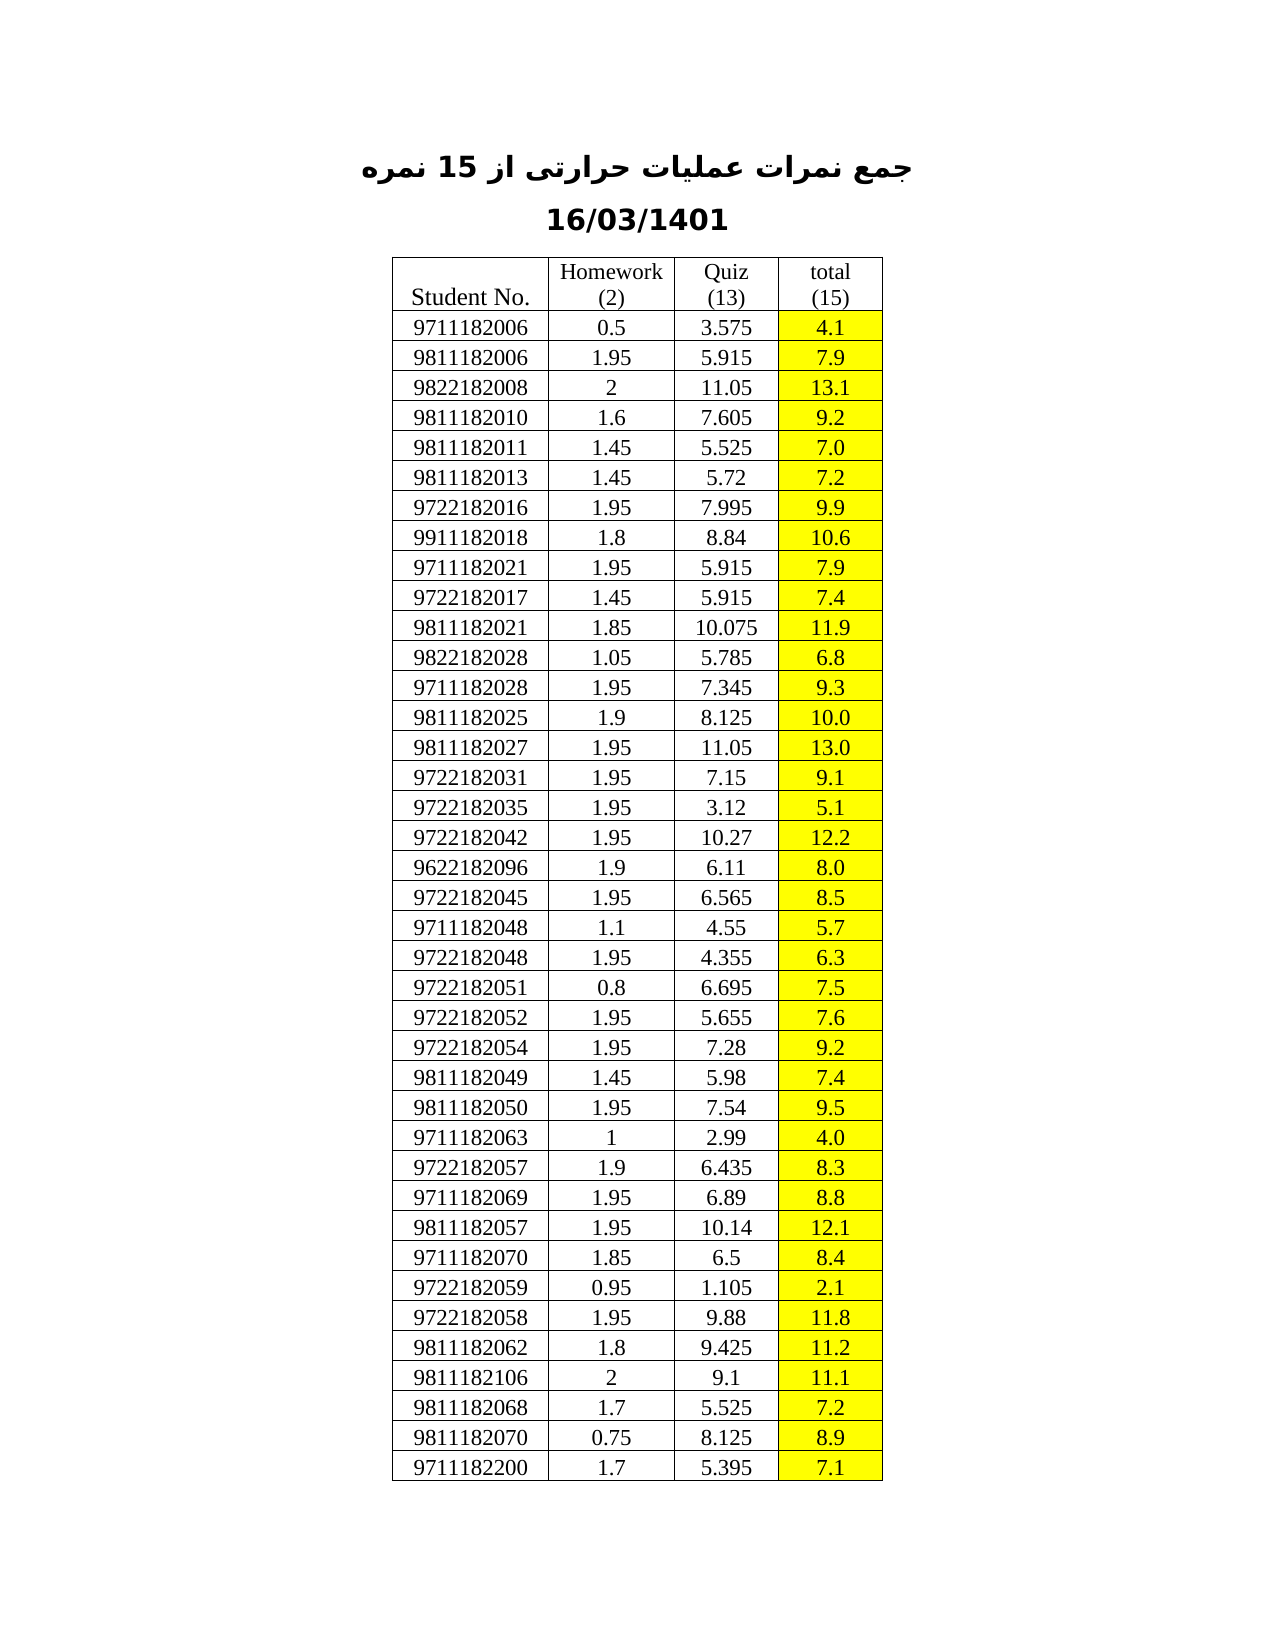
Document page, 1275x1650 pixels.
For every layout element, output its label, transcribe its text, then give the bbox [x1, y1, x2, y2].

table_cell 7.1 [779, 1451, 882, 1480]
table_cell 8.3 [779, 1151, 882, 1180]
table_cell 12.1 [779, 1211, 882, 1240]
table_cell 8.8 [779, 1181, 882, 1210]
table_cell 9811182057 [393, 1211, 548, 1240]
table_cell 9811182013 [393, 461, 548, 490]
table_cell 1.45 [549, 1061, 674, 1090]
table_cell 1.85 [549, 611, 674, 640]
table_cell 9722182057 [393, 1151, 548, 1180]
table_cell 7.5 [779, 971, 882, 1000]
table_cell 8.125 [675, 1421, 778, 1450]
table_cell 7.9 [779, 551, 882, 580]
table_cell 7.9 [779, 341, 882, 370]
table_cell 6.11 [675, 851, 778, 880]
table_cell 6.8 [779, 641, 882, 670]
table_cell 7.345 [675, 671, 778, 700]
table_cell 2.1 [779, 1271, 882, 1300]
table_cell 9811182062 [393, 1331, 548, 1360]
table_cell 9811182049 [393, 1061, 548, 1090]
table_cell 1.95 [549, 671, 674, 700]
table_cell 11.9 [779, 611, 882, 640]
table_cell 7.0 [779, 431, 882, 460]
table_cell 8.84 [675, 521, 778, 550]
table_cell 5.395 [675, 1451, 778, 1480]
text 16/03/1401 [150, 203, 1125, 237]
table_cell 1.7 [549, 1391, 674, 1420]
table_cell 2 [549, 371, 674, 400]
table_cell 7.28 [675, 1031, 778, 1060]
table_cell 3.575 [675, 311, 778, 340]
table_header total (15) [779, 258, 882, 310]
table_cell 9811182068 [393, 1391, 548, 1420]
table_cell 13.1 [779, 371, 882, 400]
table_cell 5.915 [675, 551, 778, 580]
table_cell 9.2 [779, 401, 882, 430]
table_cell 1.8 [549, 1331, 674, 1360]
table_cell 7.605 [675, 401, 778, 430]
table_cell 5.785 [675, 641, 778, 670]
table_cell 1.45 [549, 461, 674, 490]
table_cell 8.5 [779, 881, 882, 910]
table_cell 1.9 [549, 851, 674, 880]
table_cell 9.5 [779, 1091, 882, 1120]
table_cell 7.4 [779, 581, 882, 610]
table_cell 6.3 [779, 941, 882, 970]
table_cell 9722182054 [393, 1031, 548, 1060]
table_cell 9711182021 [393, 551, 548, 580]
table_cell 0.95 [549, 1271, 674, 1300]
table_cell 9811182027 [393, 731, 548, 760]
table_cell 8.4 [779, 1241, 882, 1270]
table_cell 11.8 [779, 1301, 882, 1330]
table_cell 9.2 [779, 1031, 882, 1060]
table_cell 7.2 [779, 1391, 882, 1420]
table_cell 1.45 [549, 431, 674, 460]
table_header Student No. [393, 258, 548, 310]
table_cell 9722182051 [393, 971, 548, 1000]
table_cell 9722182016 [393, 491, 548, 520]
table_cell 7.15 [675, 761, 778, 790]
table_cell 9722182031 [393, 761, 548, 790]
table_cell 3.12 [675, 791, 778, 820]
table_cell 9.1 [675, 1361, 778, 1390]
table_cell 5.655 [675, 1001, 778, 1030]
table_cell 8.9 [779, 1421, 882, 1450]
table_cell 9.88 [675, 1301, 778, 1330]
table_cell 4.55 [675, 911, 778, 940]
table_cell 9722182017 [393, 581, 548, 610]
table_cell 6.89 [675, 1181, 778, 1210]
table_cell 9722182048 [393, 941, 548, 970]
table_cell 1 [549, 1121, 674, 1150]
table_cell 5.72 [675, 461, 778, 490]
table_cell 9811182050 [393, 1091, 548, 1120]
table_cell 9822182028 [393, 641, 548, 670]
table_cell 6.565 [675, 881, 778, 910]
table_cell 1.95 [549, 1001, 674, 1030]
table_cell 9722182042 [393, 821, 548, 850]
table_cell 10.6 [779, 521, 882, 550]
table_cell 1.95 [549, 1031, 674, 1060]
table_cell 5.525 [675, 1391, 778, 1420]
text جمع نمرات عملیات حرارتی از 15 نمره [150, 150, 1125, 184]
table_cell 8.125 [675, 701, 778, 730]
table_cell 9811182025 [393, 701, 548, 730]
table_cell 9811182070 [393, 1421, 548, 1450]
table_cell 11.05 [675, 371, 778, 400]
table_cell 1.95 [549, 731, 674, 760]
table_cell 1.105 [675, 1271, 778, 1300]
table_cell 10.075 [675, 611, 778, 640]
table_cell 7.6 [779, 1001, 882, 1030]
table_cell 0.5 [549, 311, 674, 340]
table_cell 2 [549, 1361, 674, 1390]
table_cell 4.0 [779, 1121, 882, 1150]
table_cell 1.85 [549, 1241, 674, 1270]
table_cell 9711182006 [393, 311, 548, 340]
table_cell 1.95 [549, 791, 674, 820]
table_cell 1.05 [549, 641, 674, 670]
table_cell 1.8 [549, 521, 674, 550]
table_cell 2.99 [675, 1121, 778, 1150]
table_cell 1.95 [549, 1211, 674, 1240]
table_cell 5.1 [779, 791, 882, 820]
table_cell 6.695 [675, 971, 778, 1000]
table_cell 5.915 [675, 581, 778, 610]
table_cell 11.2 [779, 1331, 882, 1360]
table_cell 4.355 [675, 941, 778, 970]
table_cell 7.54 [675, 1091, 778, 1120]
table_cell 1.95 [549, 881, 674, 910]
table_cell 0.75 [549, 1421, 674, 1450]
table_cell 1.95 [549, 1301, 674, 1330]
table_cell 1.9 [549, 701, 674, 730]
table_cell 7.995 [675, 491, 778, 520]
table_cell 1.6 [549, 401, 674, 430]
table_cell 1.95 [549, 1091, 674, 1120]
table_cell 5.525 [675, 431, 778, 460]
table_cell 9811182010 [393, 401, 548, 430]
table_cell 9811182106 [393, 1361, 548, 1390]
table_cell 5.98 [675, 1061, 778, 1090]
table_cell 9711182028 [393, 671, 548, 700]
table_cell 9811182021 [393, 611, 548, 640]
table_cell 10.14 [675, 1211, 778, 1240]
table_cell 9811182006 [393, 341, 548, 370]
table_cell 11.1 [779, 1361, 882, 1390]
table_cell 5.7 [779, 911, 882, 940]
table_cell 1.95 [549, 491, 674, 520]
table_cell 1.95 [549, 821, 674, 850]
table_cell 9911182018 [393, 521, 548, 550]
table_cell 9722182052 [393, 1001, 548, 1030]
table_cell 1.7 [549, 1451, 674, 1480]
table_cell 7.4 [779, 1061, 882, 1090]
table_cell 1.95 [549, 761, 674, 790]
table_cell 0.8 [549, 971, 674, 1000]
table_cell 1.95 [549, 341, 674, 370]
table_cell 9711182070 [393, 1241, 548, 1270]
table_cell 9711182200 [393, 1451, 548, 1480]
table_cell 9.3 [779, 671, 882, 700]
table_cell 9622182096 [393, 851, 548, 880]
table_cell 6.5 [675, 1241, 778, 1270]
table_cell 9822182008 [393, 371, 548, 400]
table_header Homework (2) [549, 258, 674, 310]
table_cell 1.45 [549, 581, 674, 610]
table_cell 9811182011 [393, 431, 548, 460]
table_cell 1.9 [549, 1151, 674, 1180]
table_cell 9722182059 [393, 1271, 548, 1300]
table_cell 5.915 [675, 341, 778, 370]
table_cell 9.1 [779, 761, 882, 790]
table_cell 10.27 [675, 821, 778, 850]
table_cell 11.05 [675, 731, 778, 760]
table_cell 13.0 [779, 731, 882, 760]
table_cell 1.95 [549, 941, 674, 970]
table_cell 9711182063 [393, 1121, 548, 1150]
table_cell 12.2 [779, 821, 882, 850]
table_cell 9711182069 [393, 1181, 548, 1210]
table_cell 9722182035 [393, 791, 548, 820]
table_cell 9722182058 [393, 1301, 548, 1330]
table_cell 1.95 [549, 1181, 674, 1210]
table_cell 9.9 [779, 491, 882, 520]
table_header Quiz (13) [675, 258, 778, 310]
table_cell 1.95 [549, 551, 674, 580]
table_cell 4.1 [779, 311, 882, 340]
table_cell 6.435 [675, 1151, 778, 1180]
table_cell 9711182048 [393, 911, 548, 940]
table_cell 8.0 [779, 851, 882, 880]
table_cell 9722182045 [393, 881, 548, 910]
table_cell 1.1 [549, 911, 674, 940]
table_cell 10.0 [779, 701, 882, 730]
table_cell 7.2 [779, 461, 882, 490]
table_cell 9.425 [675, 1331, 778, 1360]
